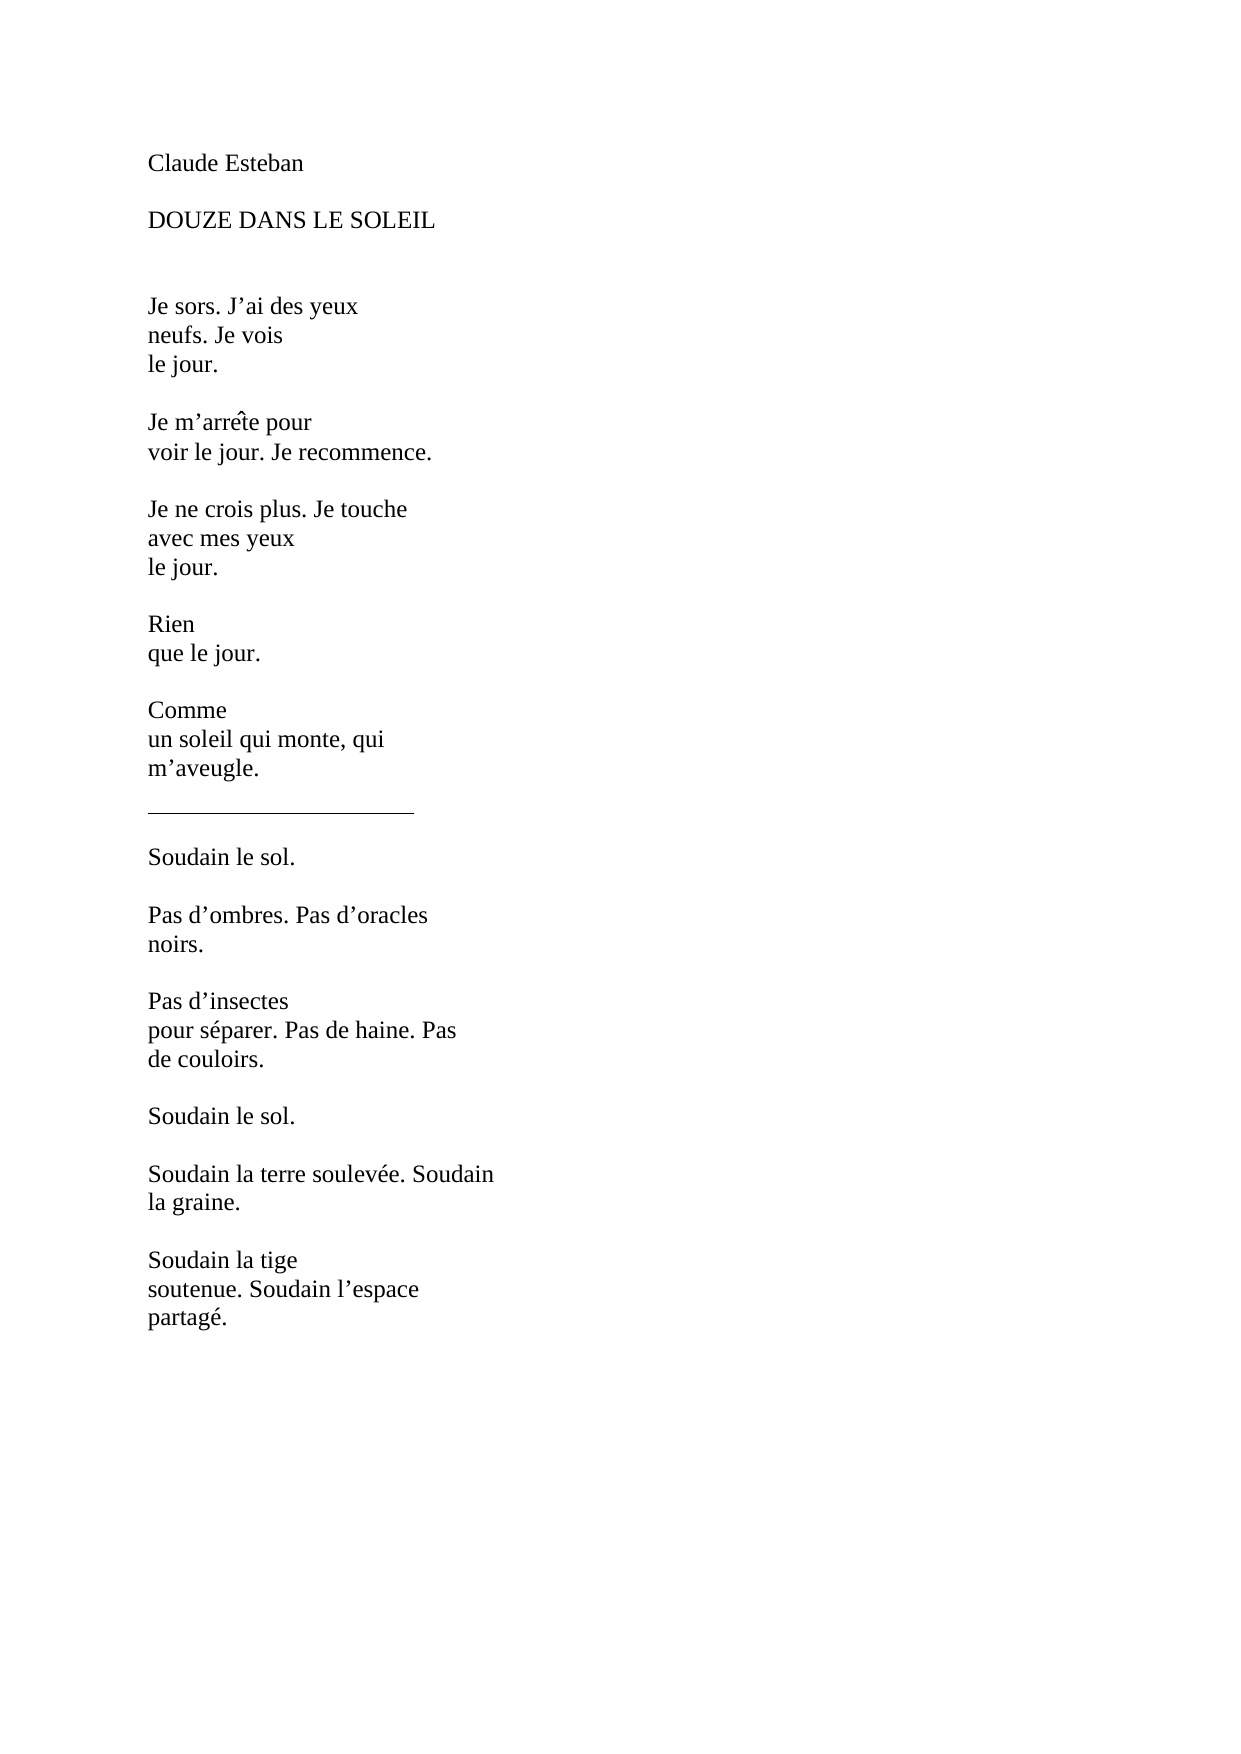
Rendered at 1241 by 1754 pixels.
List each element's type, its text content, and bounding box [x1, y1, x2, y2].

text de couloirs. [148, 1044, 1093, 1072]
text Pas d’ombres. Pas d’oracles [148, 900, 1093, 929]
text que le jour. [148, 638, 1093, 667]
text Soudain le sol. [148, 1101, 1093, 1130]
text Rien [148, 609, 1093, 638]
text Claude Esteban [148, 148, 1093, 176]
text un soleil qui monte, qui [148, 724, 1093, 753]
text le jour. [148, 349, 1093, 378]
text le jour. [148, 552, 1093, 581]
text pour séparer. Pas de haine. Pas [148, 1015, 1093, 1044]
text Soudain le sol. [148, 842, 1093, 871]
text DOUZE DANS LE SOLEIL [148, 205, 1093, 234]
text Je ne crois plus. Je touche [148, 494, 1093, 523]
text Soudain la tige [148, 1245, 1093, 1274]
text Comme [148, 696, 1093, 724]
text avec mes yeux [148, 523, 1093, 552]
text noirs. [148, 929, 1093, 957]
text la graine. [148, 1187, 1093, 1216]
text neufs. Je vois [148, 320, 1093, 349]
text m’aveugle. [148, 753, 1093, 782]
text Pas d’insectes [148, 986, 1093, 1015]
text soutenue. Soudain l’espace [148, 1274, 1093, 1302]
text Soudain la terre soulevée. Soudain [148, 1159, 1093, 1187]
text partagé. [148, 1302, 1093, 1331]
text voir le jour. Je recommence. [148, 437, 1093, 466]
text Je m’arrête pour [148, 406, 1093, 437]
text Je sors. J’ai des yeux [148, 291, 1093, 320]
